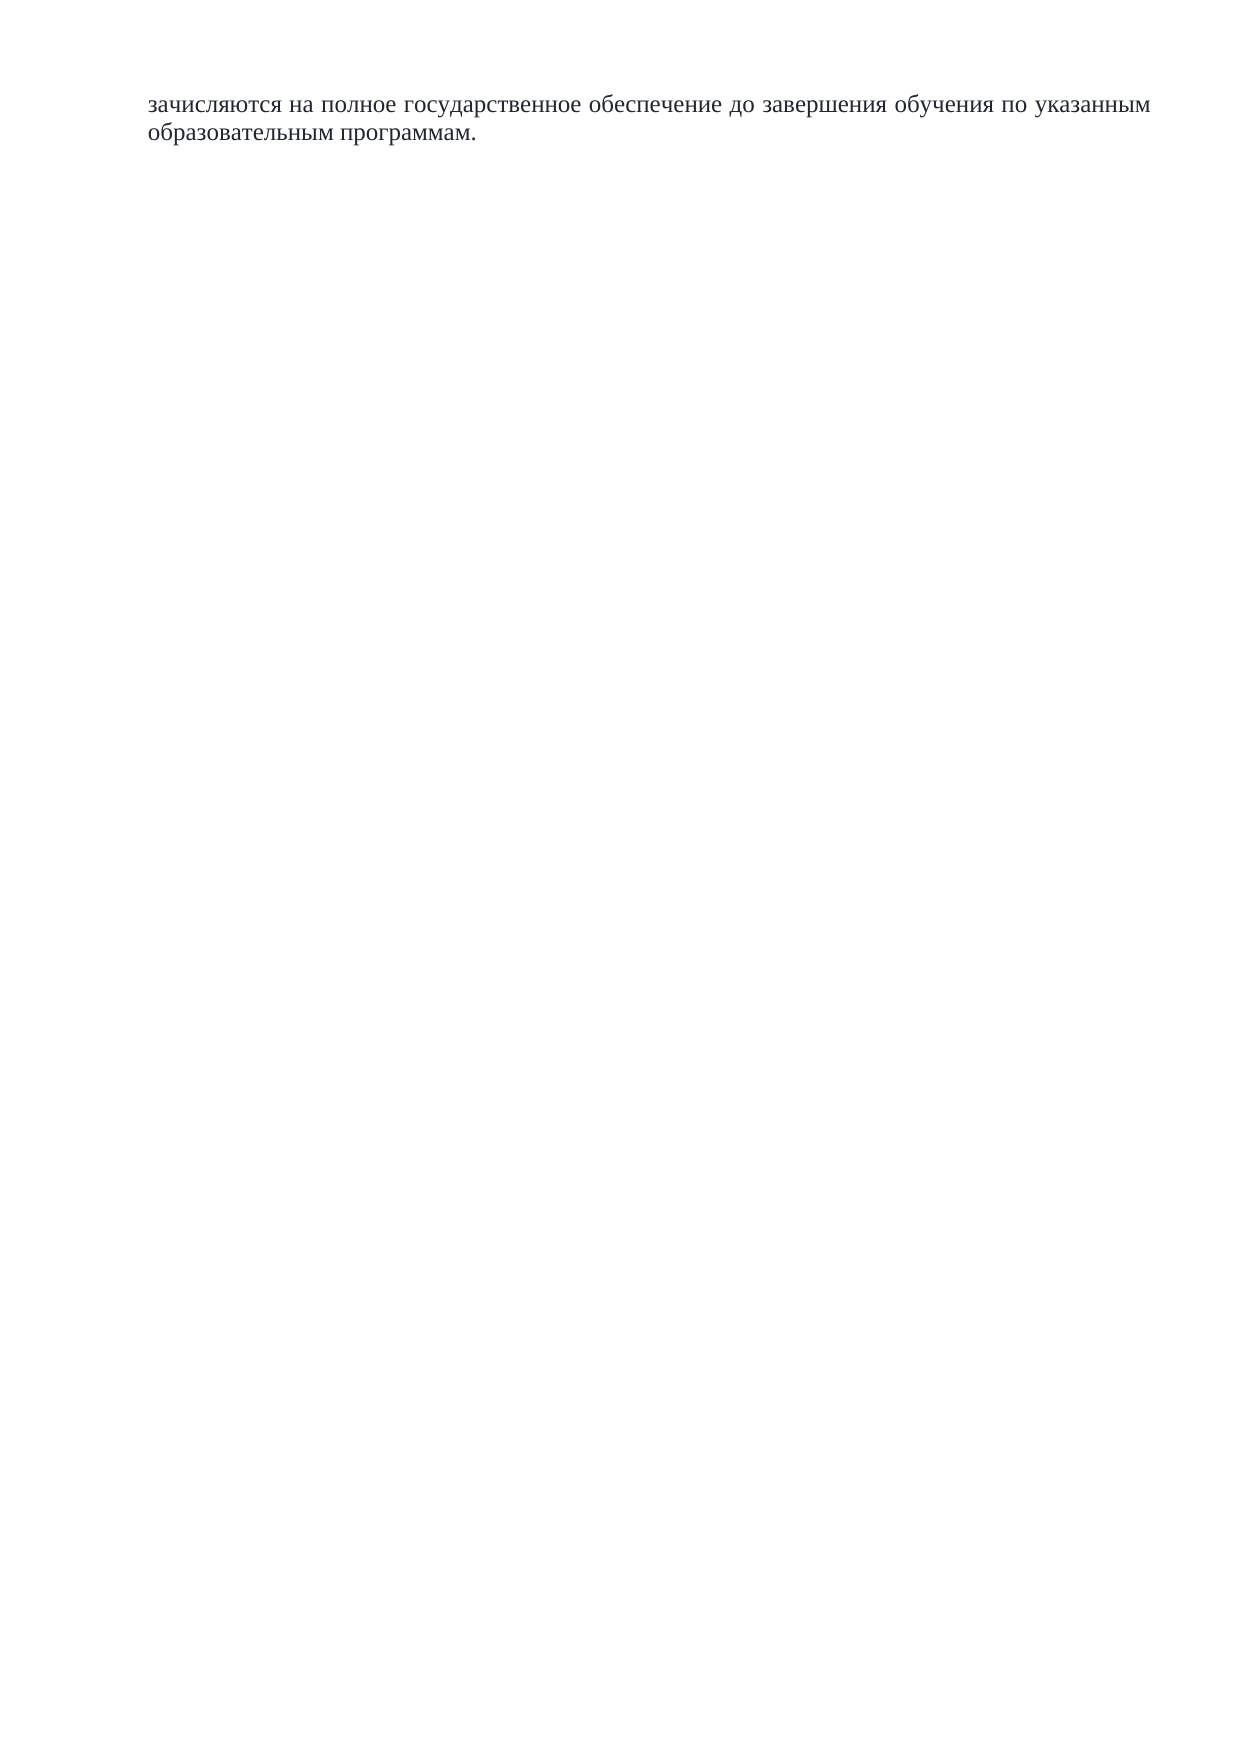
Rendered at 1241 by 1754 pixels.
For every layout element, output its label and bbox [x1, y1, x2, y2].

text [148, 89, 1152, 146]
